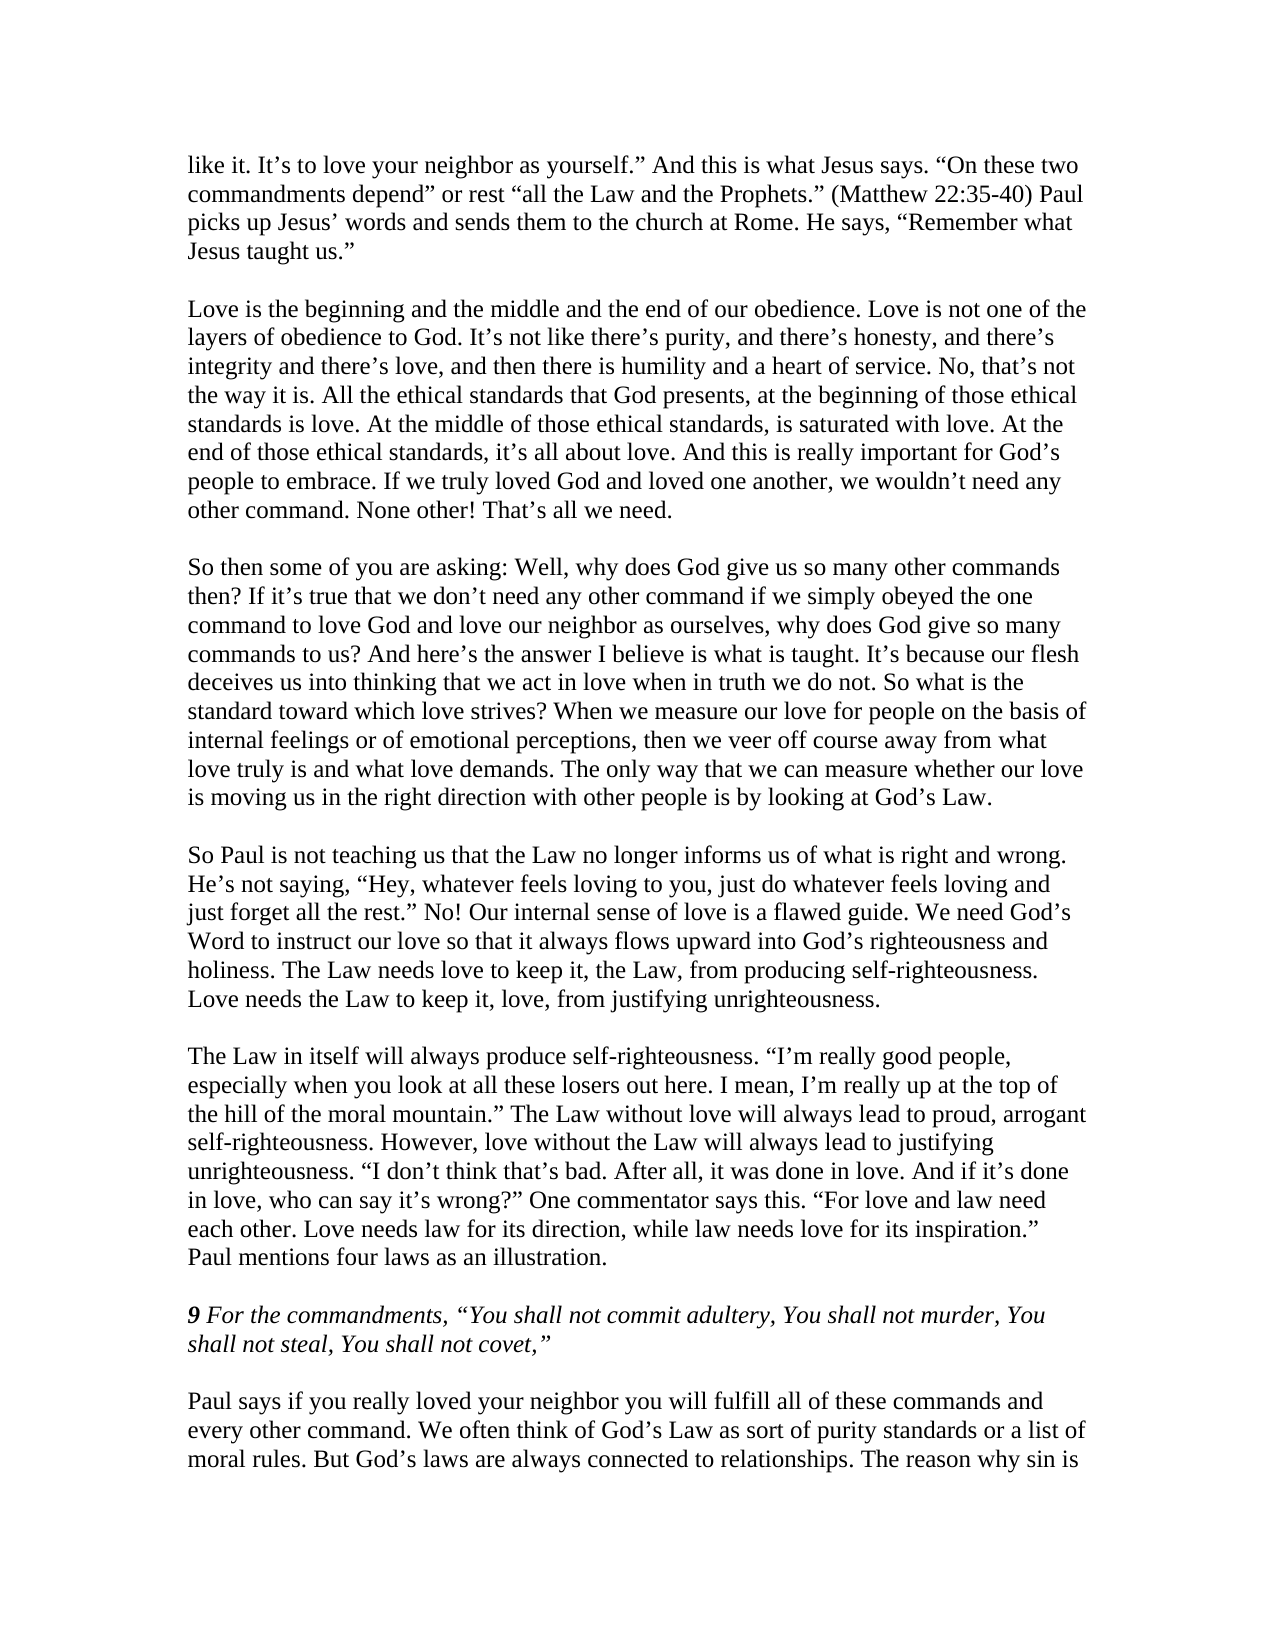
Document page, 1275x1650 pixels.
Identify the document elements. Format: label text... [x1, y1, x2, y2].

text Love is the beginning and the middle and the end of our obedience. Love is not one of the layers of obedience to God. It’s not like there’s purity, and there’s honesty, and there’s integrity and there’s love, and then there is humility and a heart of service. No, that’s not the way it is. All the ethical standards that God presents, at the beginning of those ethical standards is love. At the middle of those ethical standards, is saturated with love. At the end of those ethical standards, it’s all about love. And this is really important for God’s people to embrace. If we truly loved God and loved one another, we wouldn’t need any other command. None other! That’s all we need. [187, 294, 1087, 524]
text So Paul is not teaching us that the Law no longer informs us of what is right and wrong. He’s not saying, “Hey, whatever feels loving to you, just do whatever feels loving and just forget all the rest.” No! Our internal sense of love is a flawed guide. We need God’s Word to instruct our love so that it always flows upward into God’s righteousness and holiness. The Law needs love to keep it, the Law, from producing self-righteousness. Love needs the Law to keep it, love, from justifying unrighteousness. [187, 840, 1087, 1012]
text 9 For the commandments, “You shall not commit adultery, You shall not murder, You shall not steal, You shall not covet,” [187, 1300, 1087, 1357]
text So then some of you are asking: Well, why does God give us so many other commands then? If it’s true that we don’t need any other command if we simply obeyed the one command to love God and love our neighbor as ourselves, why does God give so many commands to us? And here’s the answer I believe is what is taught. It’s because our flesh deceives us into thinking that we act in love when in truth we do not. So what is the standard toward which love strives? When we measure our love for people on the basis of internal feelings or of emotional perceptions, then we veer off course away from what love truly is and what love demands. The only way that we can measure whether our love is moving us in the right direction with other people is by looking at God’s Law. [187, 552, 1087, 811]
text The Law in itself will always produce self-righteousness. “I’m really good people, especially when you look at all these losers out here. I mean, I’m really up at the top of the hill of the moral mountain.” The Law without love will always lead to proud, arrogant self-righteousness. However, love without the Law will always lead to justifying unrighteousness. “I don’t think that’s bad. After all, it was done in love. And if it’s done in love, who can say it’s wrong?” One commentator says this. “For love and law need each other. Love needs law for its direction, while law needs love for its inspiration.” [187, 1041, 1087, 1242]
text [187, 1386, 1087, 1472]
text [187, 150, 1087, 265]
text Paul mentions four laws as an illustration. [187, 1242, 1087, 1271]
